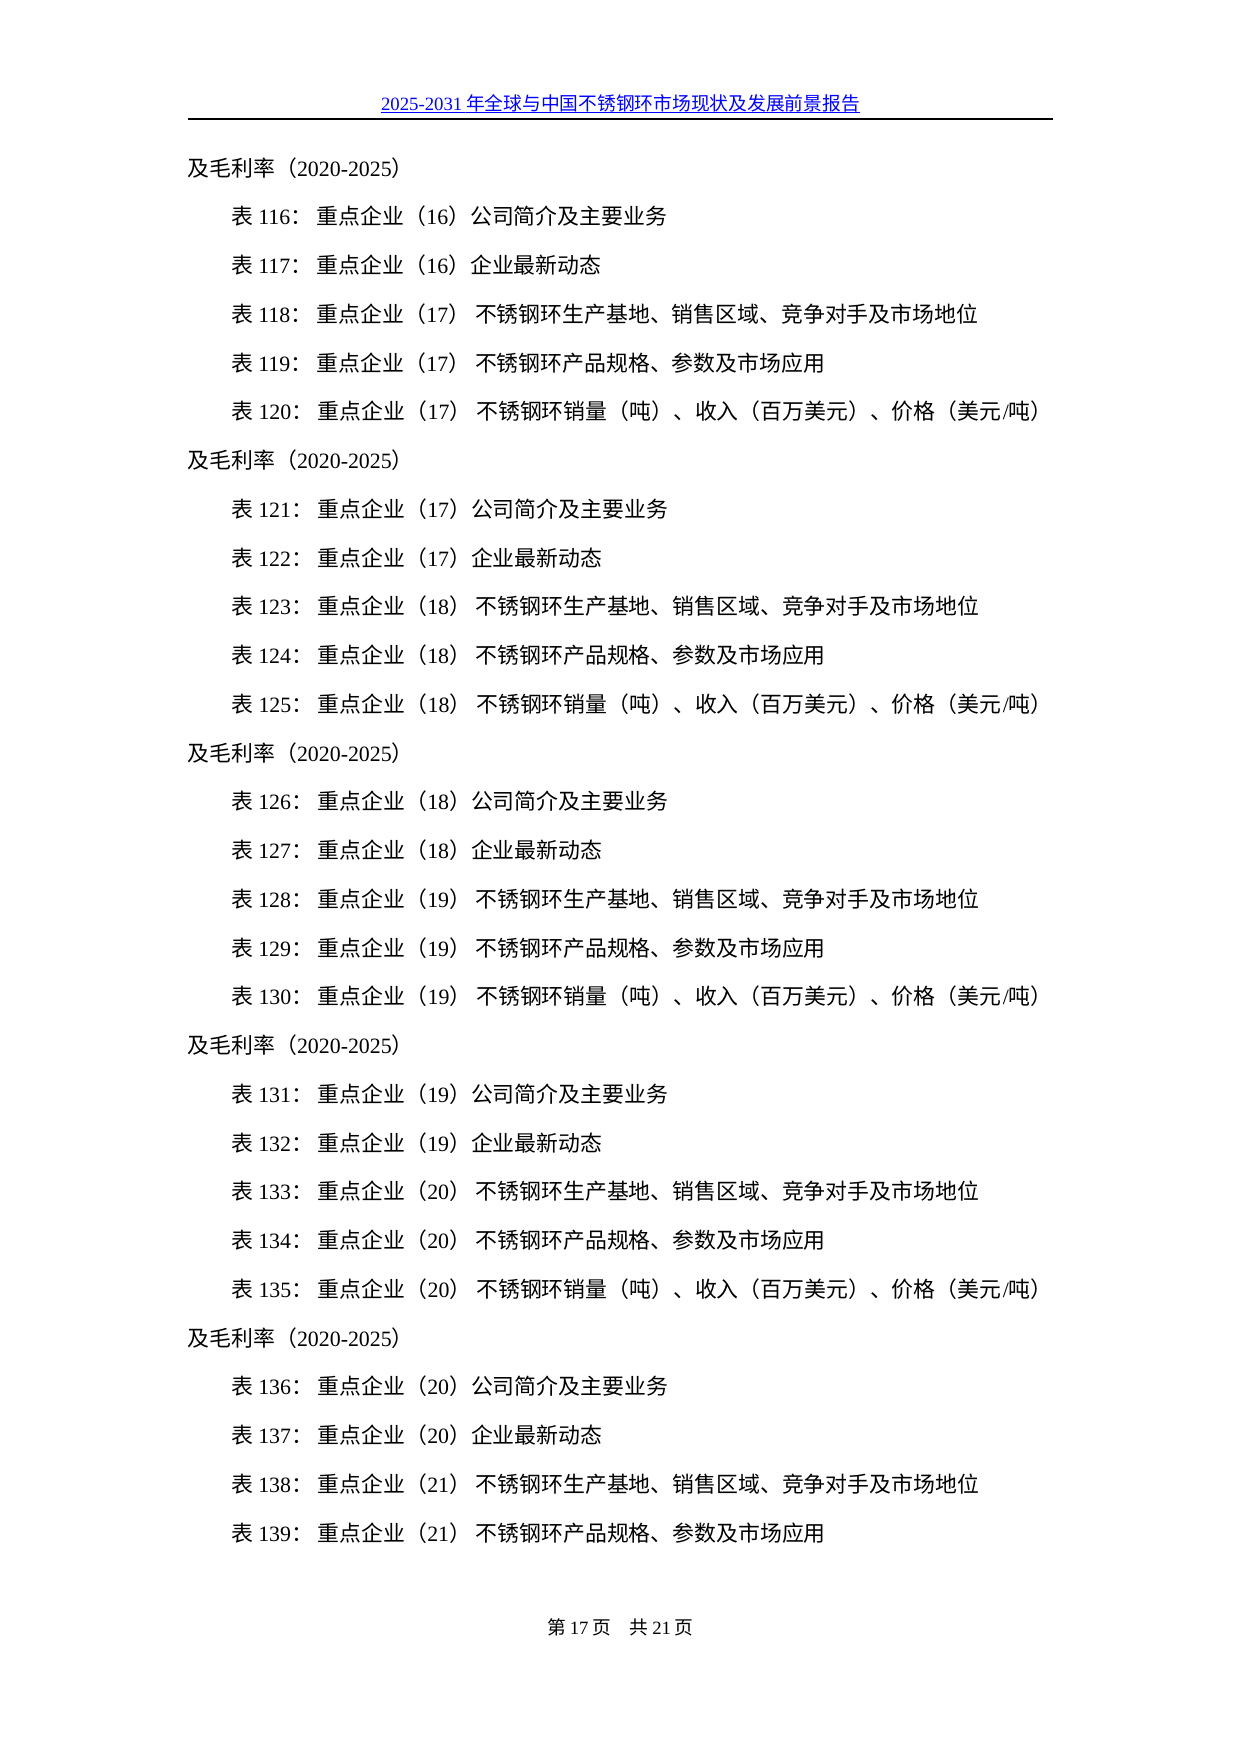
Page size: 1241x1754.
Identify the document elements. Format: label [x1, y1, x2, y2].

text [187, 150, 1053, 1548]
